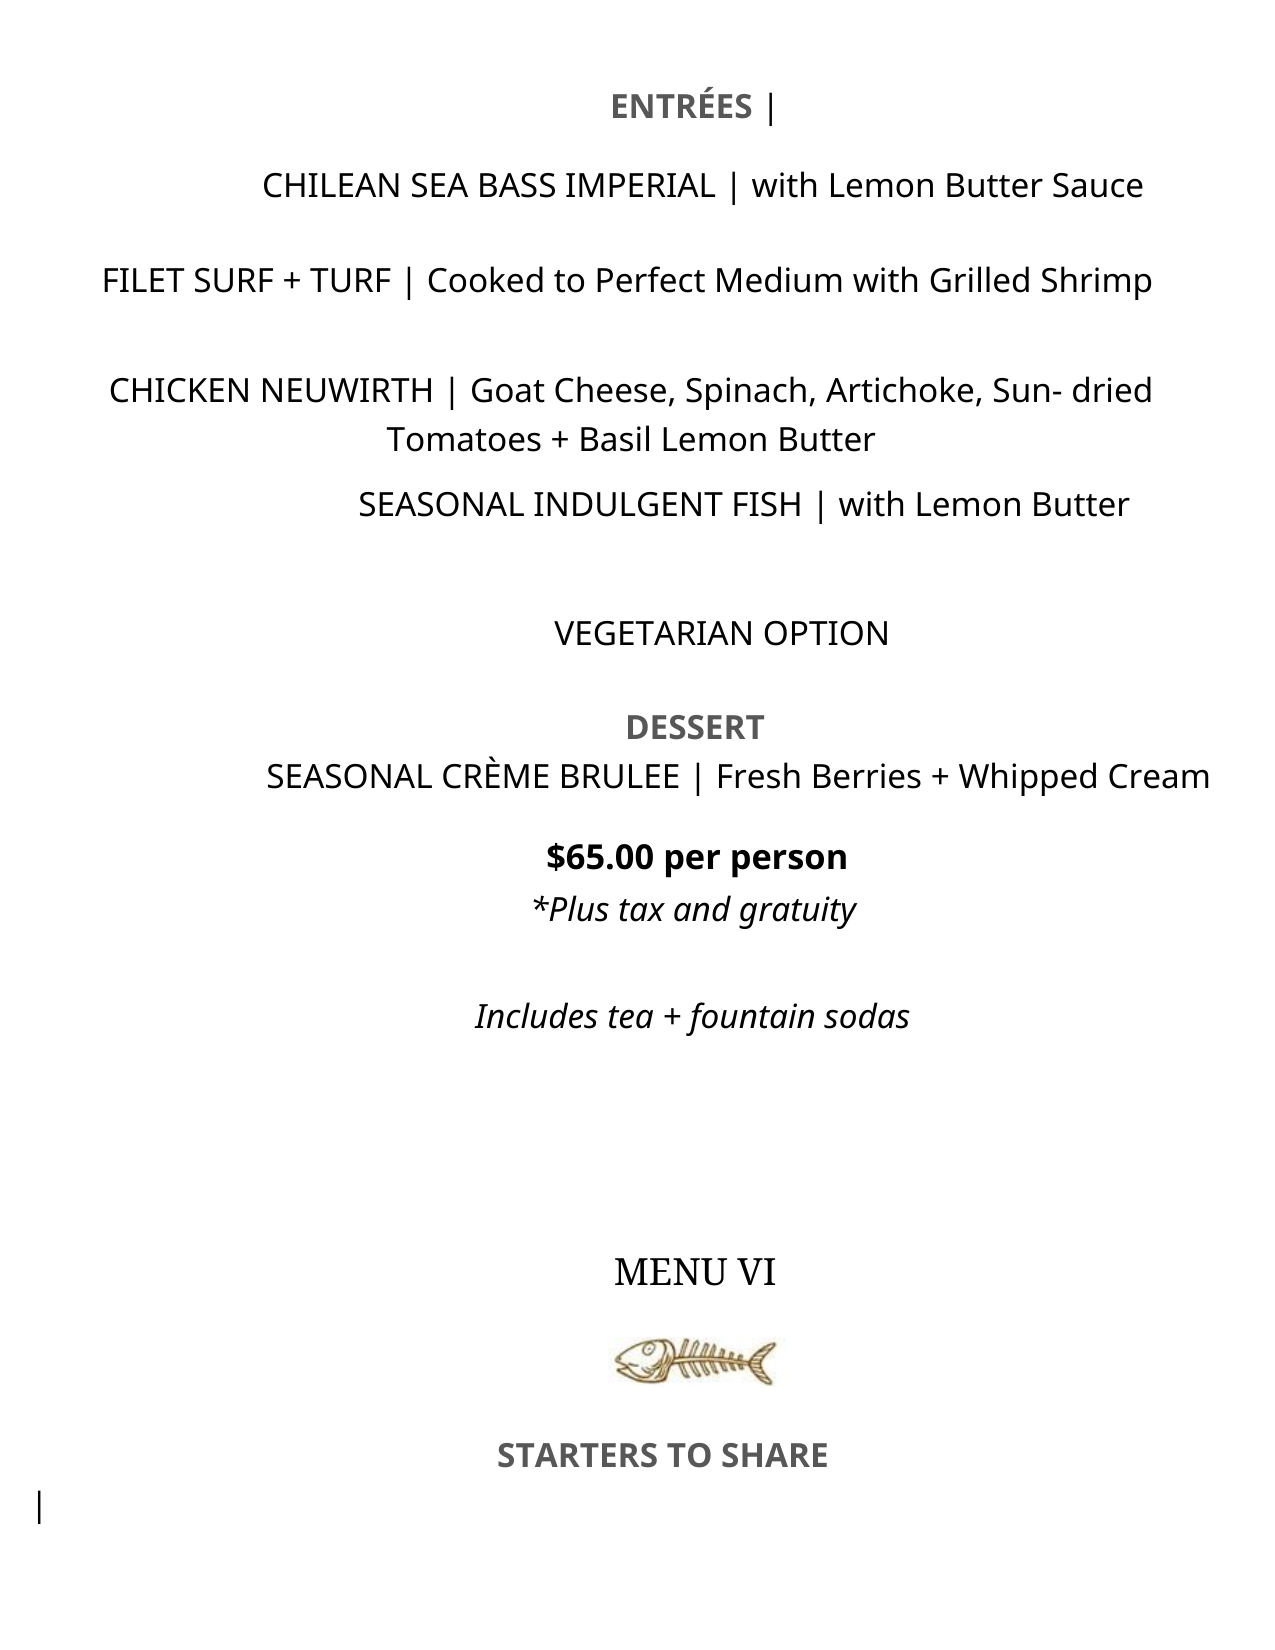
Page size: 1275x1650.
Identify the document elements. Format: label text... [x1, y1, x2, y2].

picture [608, 1337, 788, 1387]
text SEASONAL CRÈME BRULEE | Fresh Berries + Whipped Cream [230, 753, 1247, 798]
text Includes tea + fountain sodas [143, 993, 1247, 1038]
text VEGETARIAN OPTION [197, 609, 1247, 655]
text CHICKEN NEUWIRTH | Goat Cheese, Spinach, Artichoke, Sun- dried Tomatoes + Basil Lemon Butter [30, 367, 1233, 461]
text *Plus tax and gratuity [143, 886, 1247, 931]
text | [30, 1481, 1247, 1526]
text DESSERT [142, 704, 1247, 749]
text FILET SURF + TURF | Cooked to Perfect Medium with Grilled Shrimp [30, 256, 1225, 302]
text MENU VI [143, 1245, 1247, 1296]
text CHILEAN SEA BASS IMPERIAL | with Lemon Butter Sauce [262, 162, 1247, 207]
text STARTERS TO SHARE [30, 1432, 1247, 1477]
text SEASONAL INDULGENT FISH | with Lemon Butter [242, 481, 1247, 526]
text ENTRÉES | [143, 82, 1247, 128]
text $65.00 per person [147, 832, 1247, 879]
